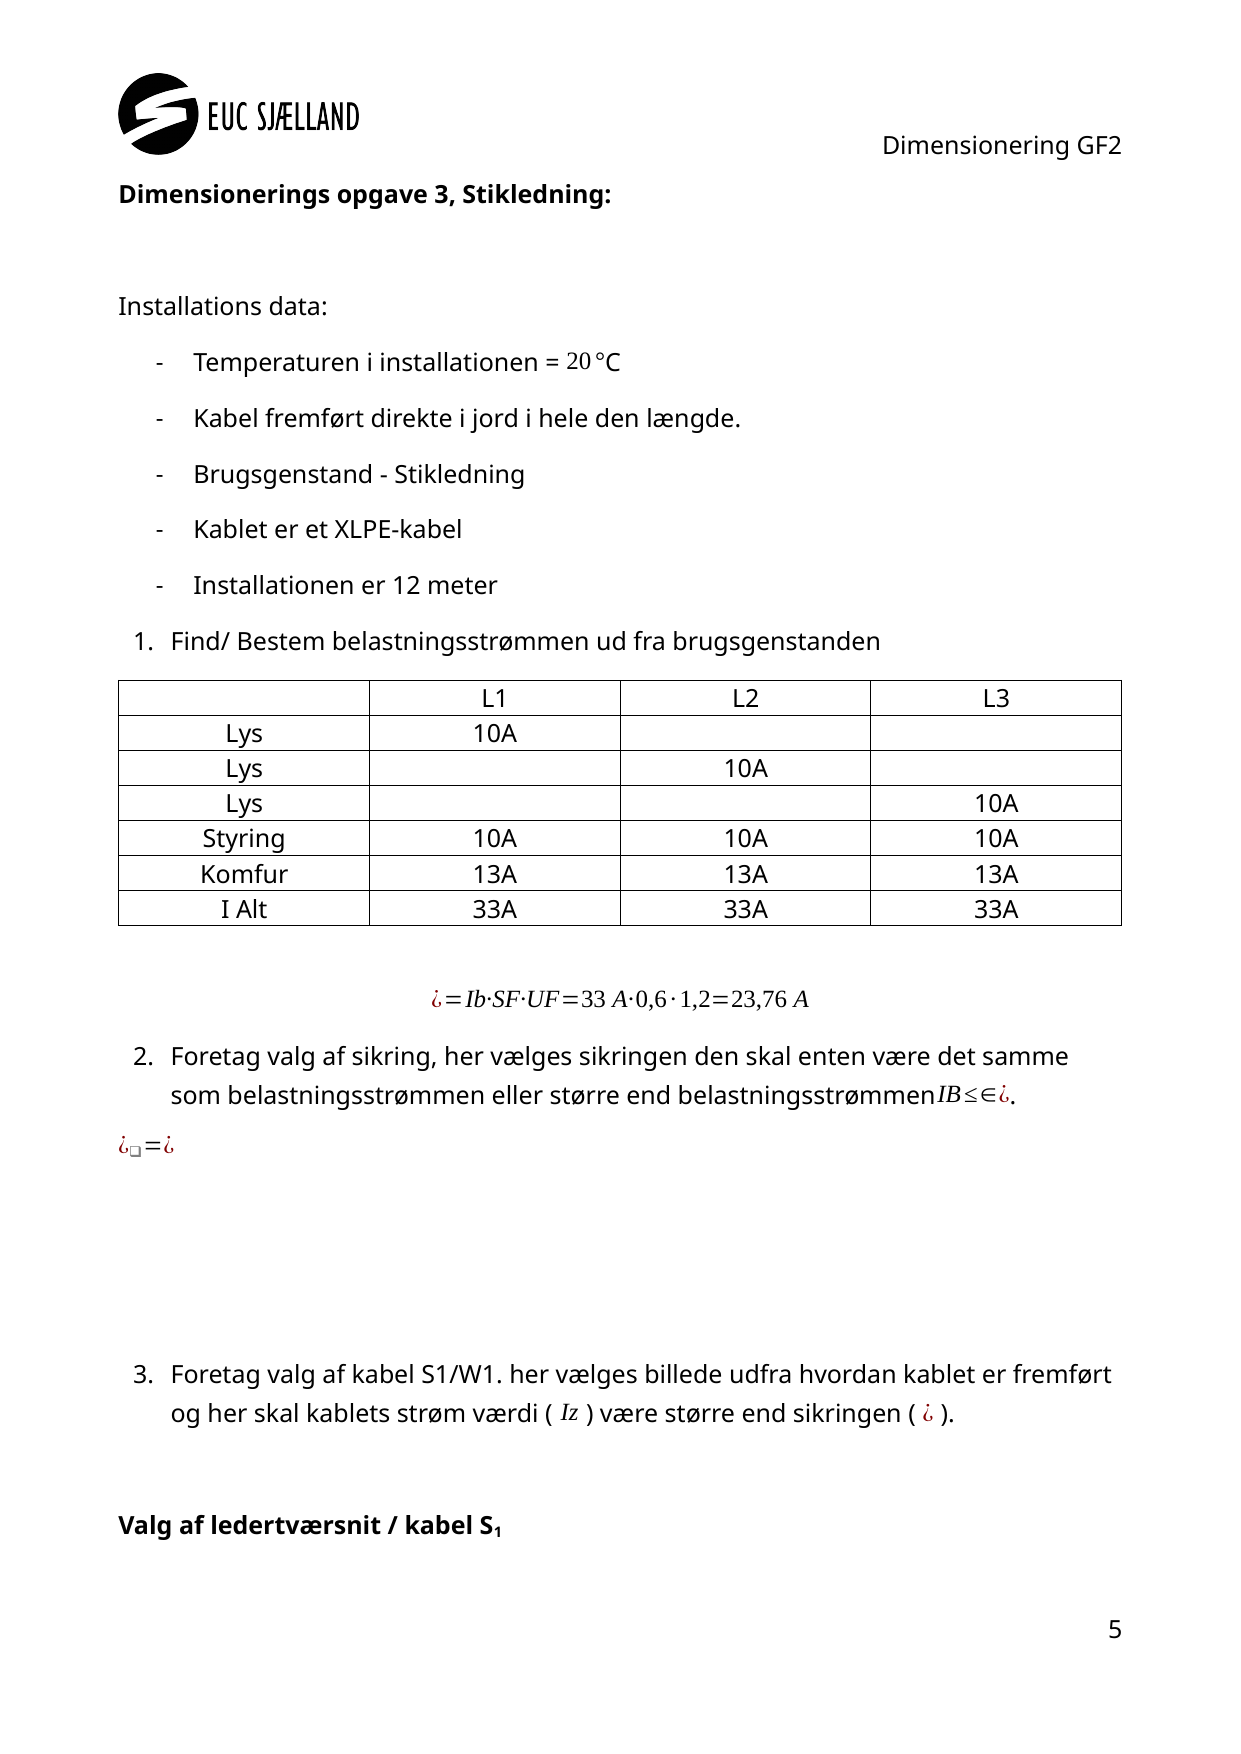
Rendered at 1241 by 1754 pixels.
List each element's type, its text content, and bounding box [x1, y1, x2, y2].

list Find/ Bestem belastningsstrømmen ud fra brugsgenstanden [133, 624, 1122, 658]
table_cell Styring [119, 821, 369, 855]
list Foretag valg af sikring, her vælges sikringen den skal enten være det samme som belastningsstrømmen eller større end belastningsstrømmen. [133, 1038, 1122, 1111]
table_cell 13A [621, 856, 870, 890]
list Kablet er et XLPE-kabel [156, 512, 1122, 546]
table_header L3 [871, 681, 1121, 715]
list Brugsgenstand - Stikledning [156, 456, 1122, 490]
table_cell [621, 786, 870, 820]
table_cell [871, 716, 1121, 750]
table_cell 33A [871, 891, 1121, 925]
table_cell I Alt [119, 891, 369, 925]
table_cell Komfur [119, 856, 369, 890]
table_cell Lys [119, 786, 369, 820]
table_cell [871, 751, 1121, 785]
table_header L2 [621, 681, 870, 715]
table_cell 10A [621, 751, 870, 785]
table_cell 33A [621, 891, 870, 925]
table_cell 10A [871, 786, 1121, 820]
table_cell [621, 716, 870, 750]
list Foretag valg af kabel S1/W1. her vælges billede udfra hvordan kablet er fremført og her skal kablets strøm værdi ( ) være større end sikringen ( ). [133, 1356, 1122, 1430]
picture [118, 73, 359, 155]
table_cell 13A [370, 856, 620, 890]
table_cell 13A [871, 856, 1121, 890]
table_header L1 [370, 681, 620, 715]
text Installations data: [118, 289, 1122, 323]
table_cell [370, 786, 620, 820]
table_cell 10A [871, 821, 1121, 855]
table_cell [370, 751, 620, 785]
table_cell 33A [370, 891, 620, 925]
list Installationen er 12 meter [156, 568, 1122, 602]
table_header [119, 681, 369, 715]
text Valg af ledertværsnit / kabel S1 [118, 1507, 1122, 1541]
text Dimensionerings opgave 3, Stikledning: [118, 177, 1122, 211]
list Kabel fremført direkte i jord i hele den længde. [156, 401, 1122, 434]
table_cell 10A [370, 821, 620, 855]
table_cell Lys [119, 751, 369, 785]
list Temperaturen i installationen = C [156, 345, 1122, 379]
table_cell 10A [621, 821, 870, 855]
table_cell Lys [119, 716, 369, 750]
table_cell 10A [370, 716, 620, 750]
